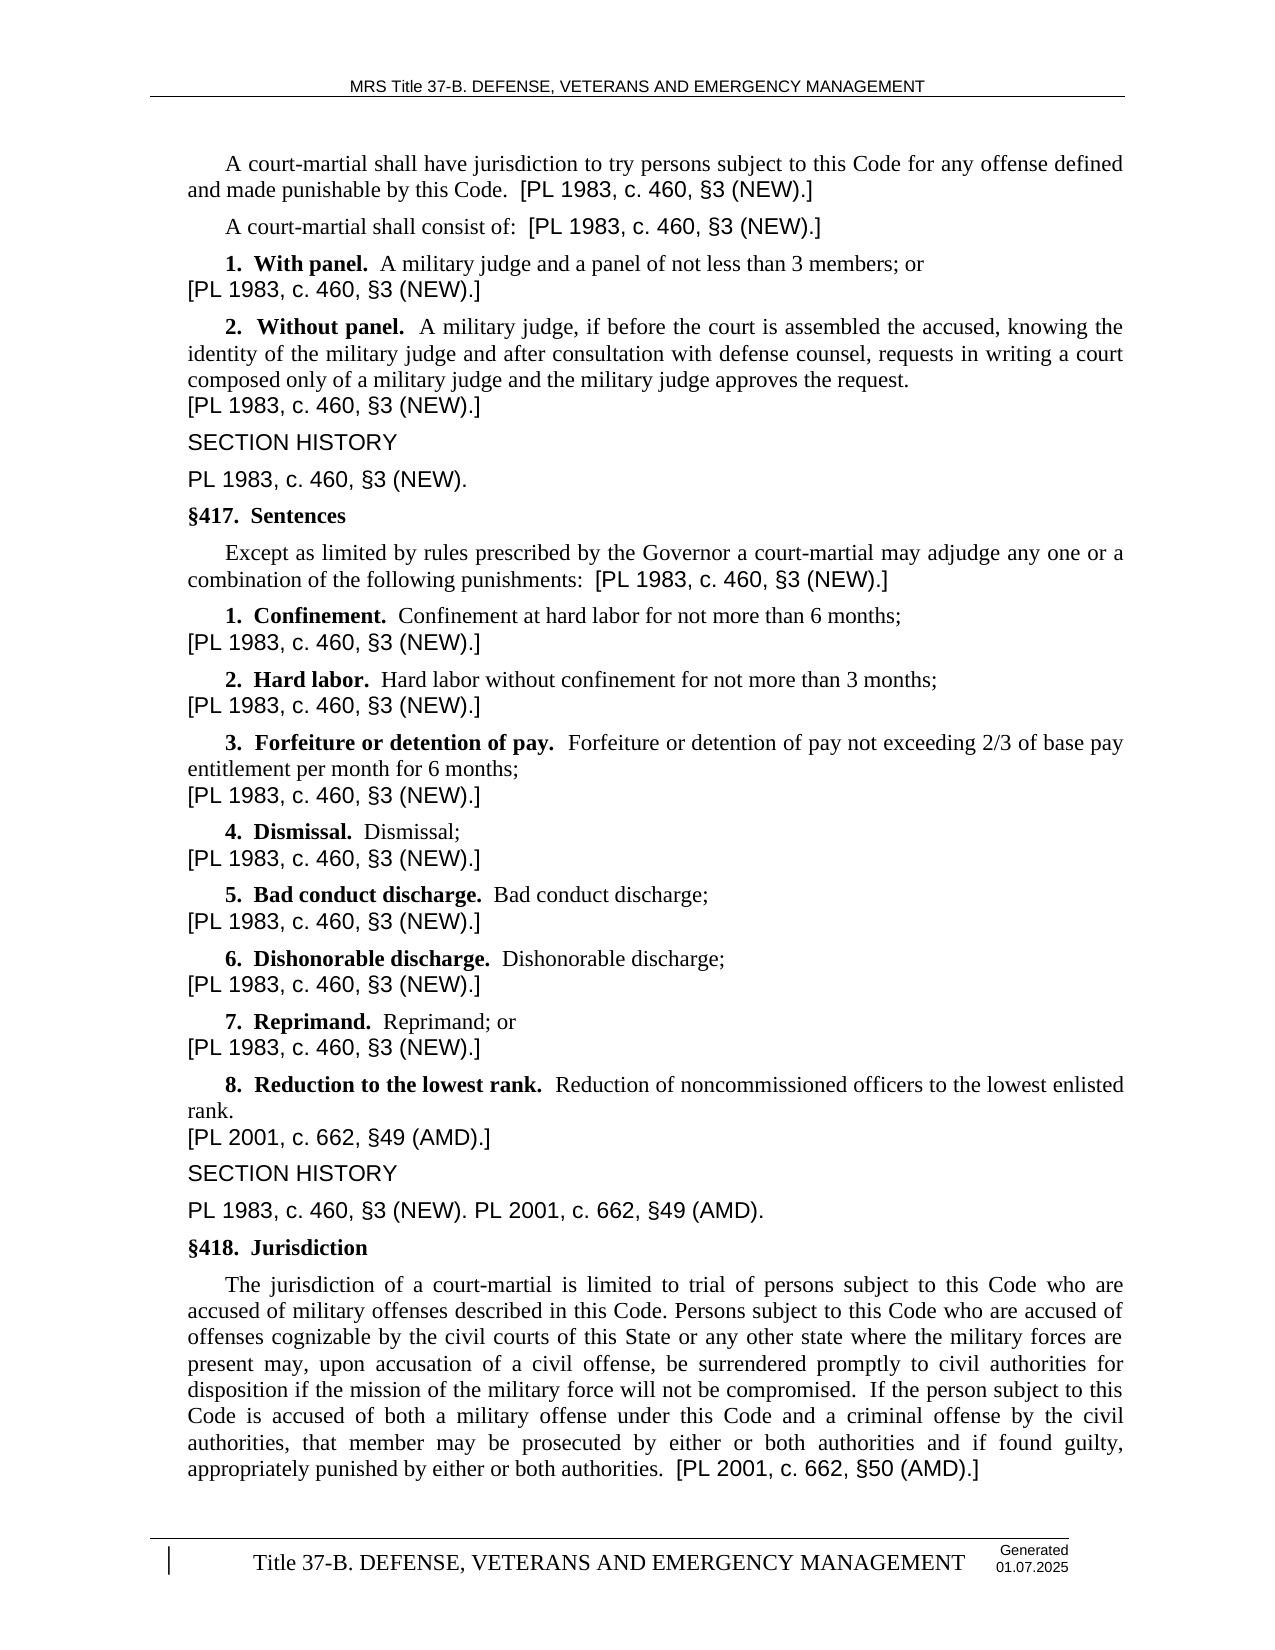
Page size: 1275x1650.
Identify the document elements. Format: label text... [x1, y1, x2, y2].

text 2. Hard labor. Hard labor without confinement for not more than 3 months; [187, 666, 1125, 692]
text 7. Reprimand. Reprimand; or [187, 1008, 1125, 1034]
text 1. Confinement. Confinement at hard labor for not more than 6 months; [187, 603, 1125, 629]
text The jurisdiction of a court-martial is limited to trial of persons subject to this Code who are accused of military offenses described in this Code. Persons subject to this Code who are accused of offenses cognizable by the civil courts of this State or any other state where the military forces are present may, upon accusation of a civil offense, be surrendered promptly to civil authorities for disposition if the mission of the military force will not be compromised. If the person subject to this Code is accused of both a military offense under this Code and a criminal offense by the civil authorities, that member may be prosecuted by either or both authorities and if found guilty, appropriately punished by either or both authorities. [PL 2001, c. 662, §50 (AMD).] [187, 1271, 1125, 1482]
text [PL 1983, c. 460, §3 (NEW).] [187, 971, 1125, 997]
text [PL 2001, c. 662, §49 (AMD).] [187, 1123, 1125, 1150]
text [PL 1983, c. 460, §3 (NEW).] [187, 276, 1125, 303]
text 2. Without panel. A military judge, if before the court is assembled the accused, knowing the identity of the military judge and after consultation with defense counsel, requests in writing a court composed only of a military judge and the military judge approves the request. [187, 313, 1125, 392]
text PL 1983, c. 460, §3 (NEW). [187, 466, 1125, 492]
text [PL 1983, c. 460, §3 (NEW).] [187, 782, 1125, 808]
text SECTION HISTORY [187, 1160, 1125, 1187]
text A court-martial shall consist of: [PL 1983, c. 460, §3 (NEW).] [187, 213, 1125, 240]
text [PL 1983, c. 460, §3 (NEW).] [187, 1034, 1125, 1060]
text 3. Forfeiture or detention of pay. Forfeiture or detention of pay not exceeding 2/3 of base pay entitlement per month for 6 months; [187, 729, 1125, 782]
text 5. Bad conduct discharge. Bad conduct discharge; [187, 881, 1125, 908]
text [PL 1983, c. 460, §3 (NEW).] [187, 692, 1125, 718]
text [PL 1983, c. 460, §3 (NEW).] [187, 908, 1125, 934]
text Except as limited by rules prescribed by the Governor a court-martial may adjudge any one or a combination of the following punishments: [PL 1983, c. 460, §3 (NEW).] [187, 539, 1125, 592]
text 6. Dishonorable discharge. Dishonorable discharge; [187, 944, 1125, 971]
text 8. Reduction to the lowest rank. Reduction of noncommissioned officers to the lowest enlisted rank. [187, 1071, 1125, 1123]
text 4. Dismissal. Dismissal; [187, 818, 1125, 845]
text [PL 1983, c. 460, §3 (NEW).] [187, 392, 1125, 419]
text §418. Jurisdiction [187, 1234, 1125, 1260]
text [PL 1983, c. 460, §3 (NEW).] [187, 629, 1125, 655]
text SECTION HISTORY [187, 429, 1125, 455]
text 1. With panel. A military judge and a panel of not less than 3 members; or [187, 250, 1125, 276]
text PL 1983, c. 460, §3 (NEW). PL 2001, c. 662, §49 (AMD). [187, 1197, 1125, 1223]
text §417. Sentences [187, 503, 1125, 529]
text [PL 1983, c. 460, §3 (NEW).] [187, 845, 1125, 871]
text A court-martial shall have jurisdiction to try persons subject to this Code for any offense defined and made punishable by this Code. [PL 1983, c. 460, §3 (NEW).] [187, 150, 1125, 203]
